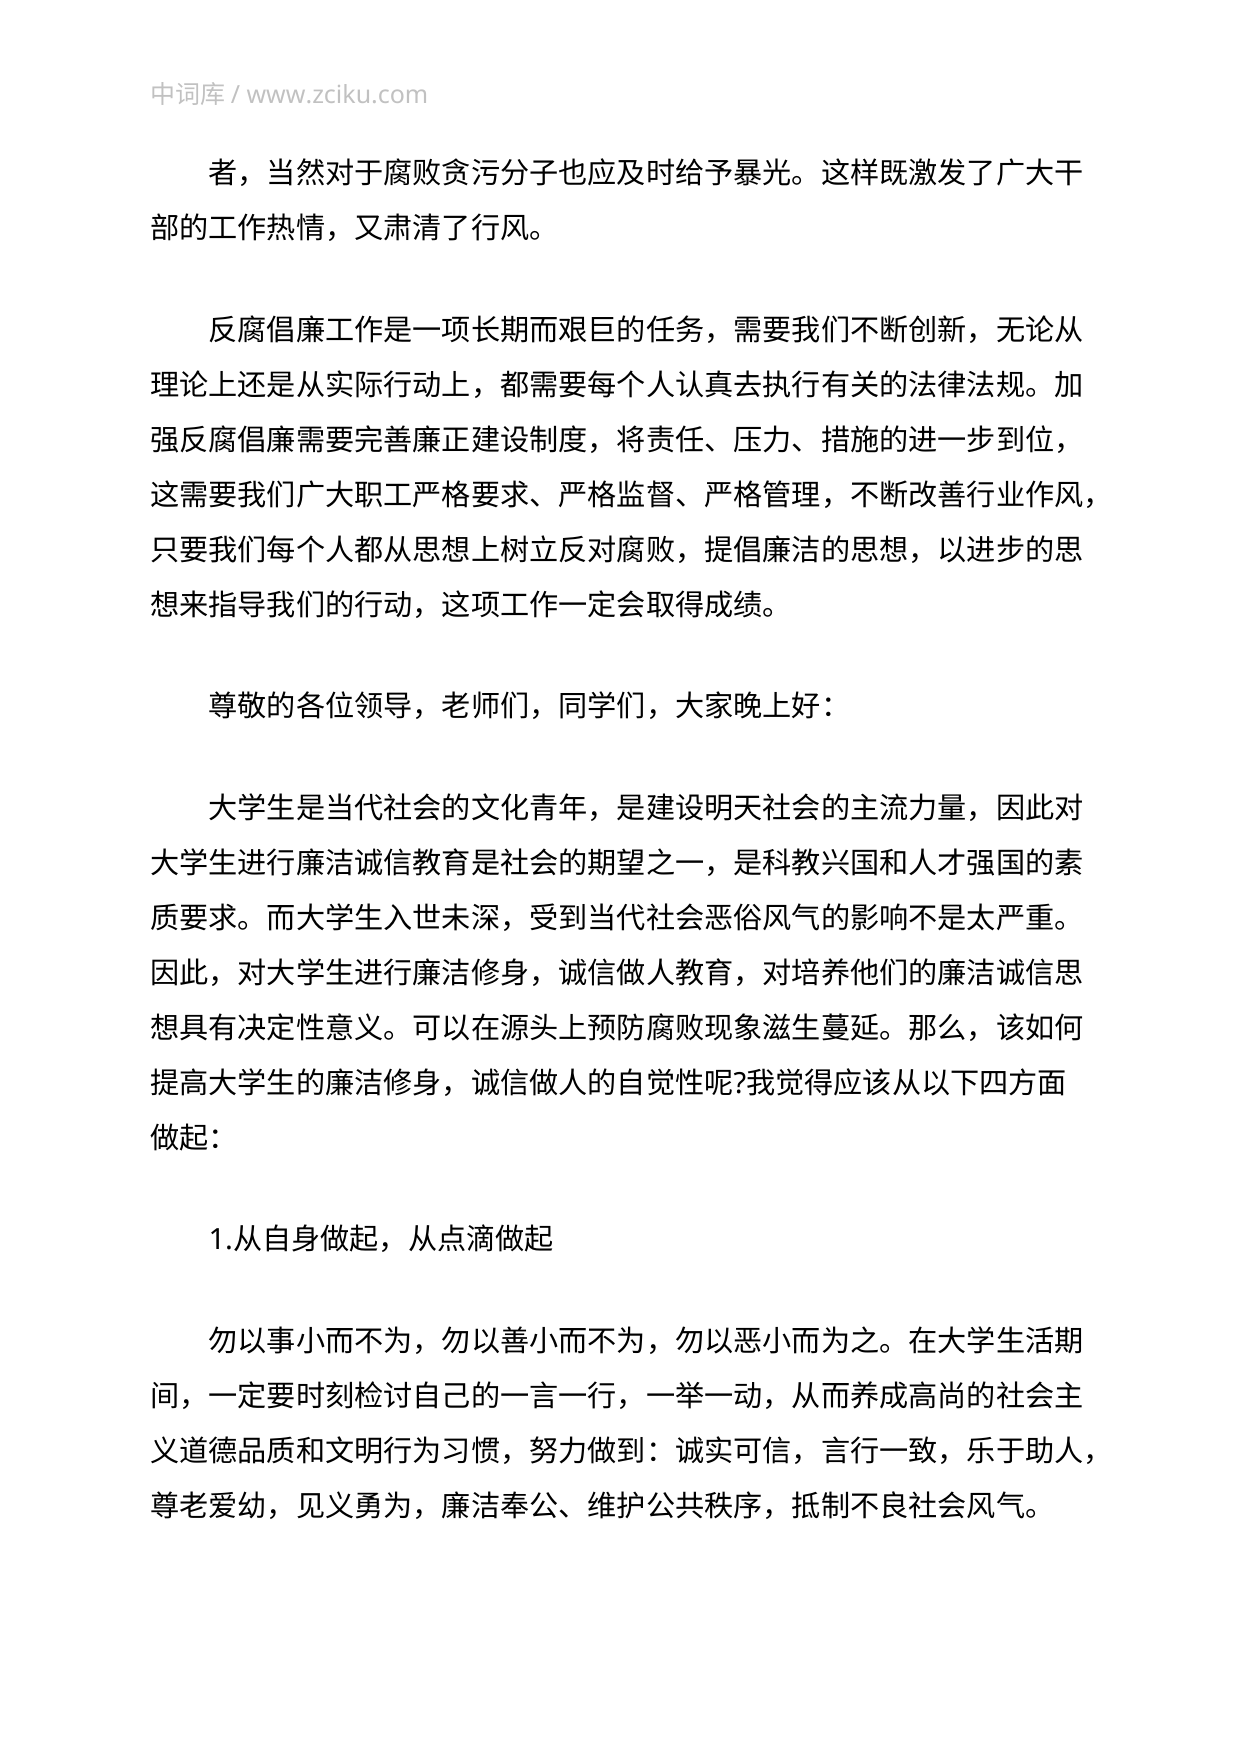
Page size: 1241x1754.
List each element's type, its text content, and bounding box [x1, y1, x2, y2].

text 大学生是当代社会的文化青年，是建设明天社会的主流力量，因此对大学生进行廉洁诚信教育是社会的期望之一，是科教兴国和人才强国的素质要求。而大学生入世未深，受到当代社会恶俗风气的影响不是太严重。因此，对大学生进行廉洁修身，诚信做人教育，对培养他们的廉洁诚信思想具有决定性意义。可以在源头上预防腐败现象滋生蔓延。那么，该如何提高大学生的廉洁修身，诚信做人的自觉性呢?我觉得应该从以下四方面做起： [150, 785, 1090, 1156]
text 勿以事小而不为，勿以善小而不为，勿以恶小而为之。在大学生活期间，一定要时刻检讨自己的一言一行，一举一动，从而养成高尚的社会主义道德品质和文明行为习惯，努力做到：诚实可信，言行一致，乐于助人，尊老爱幼，见义勇为，廉洁奉公、维护公共秩序，抵制不良社会风气。 [150, 1318, 1090, 1525]
text 反腐倡廉工作是一项长期而艰巨的任务，需要我们不断创新，无论从理论上还是从实际行动上，都需要每个人认真去执行有关的法律法规。加强反腐倡廉需要完善廉正建设制度，将责任、压力、措施的进一步到位，这需要我们广大职工严格要求、严格监督、严格管理，不断改善行业作风，只要我们每个人都从思想上树立反对腐败，提倡廉洁的思想，以进步的思想来指导我们的行动，这项工作一定会取得成绩。 [150, 307, 1090, 623]
text 者，当然对于腐败贪污分子也应及时给予暴光。这样既激发了广大干部的工作热情，又肃清了行风。 [150, 150, 1090, 247]
text 尊敬的各位领导，老师们，同学们，大家晚上好： [150, 683, 1090, 725]
text 1.从自身做起，从点滴做起 [150, 1216, 1090, 1258]
